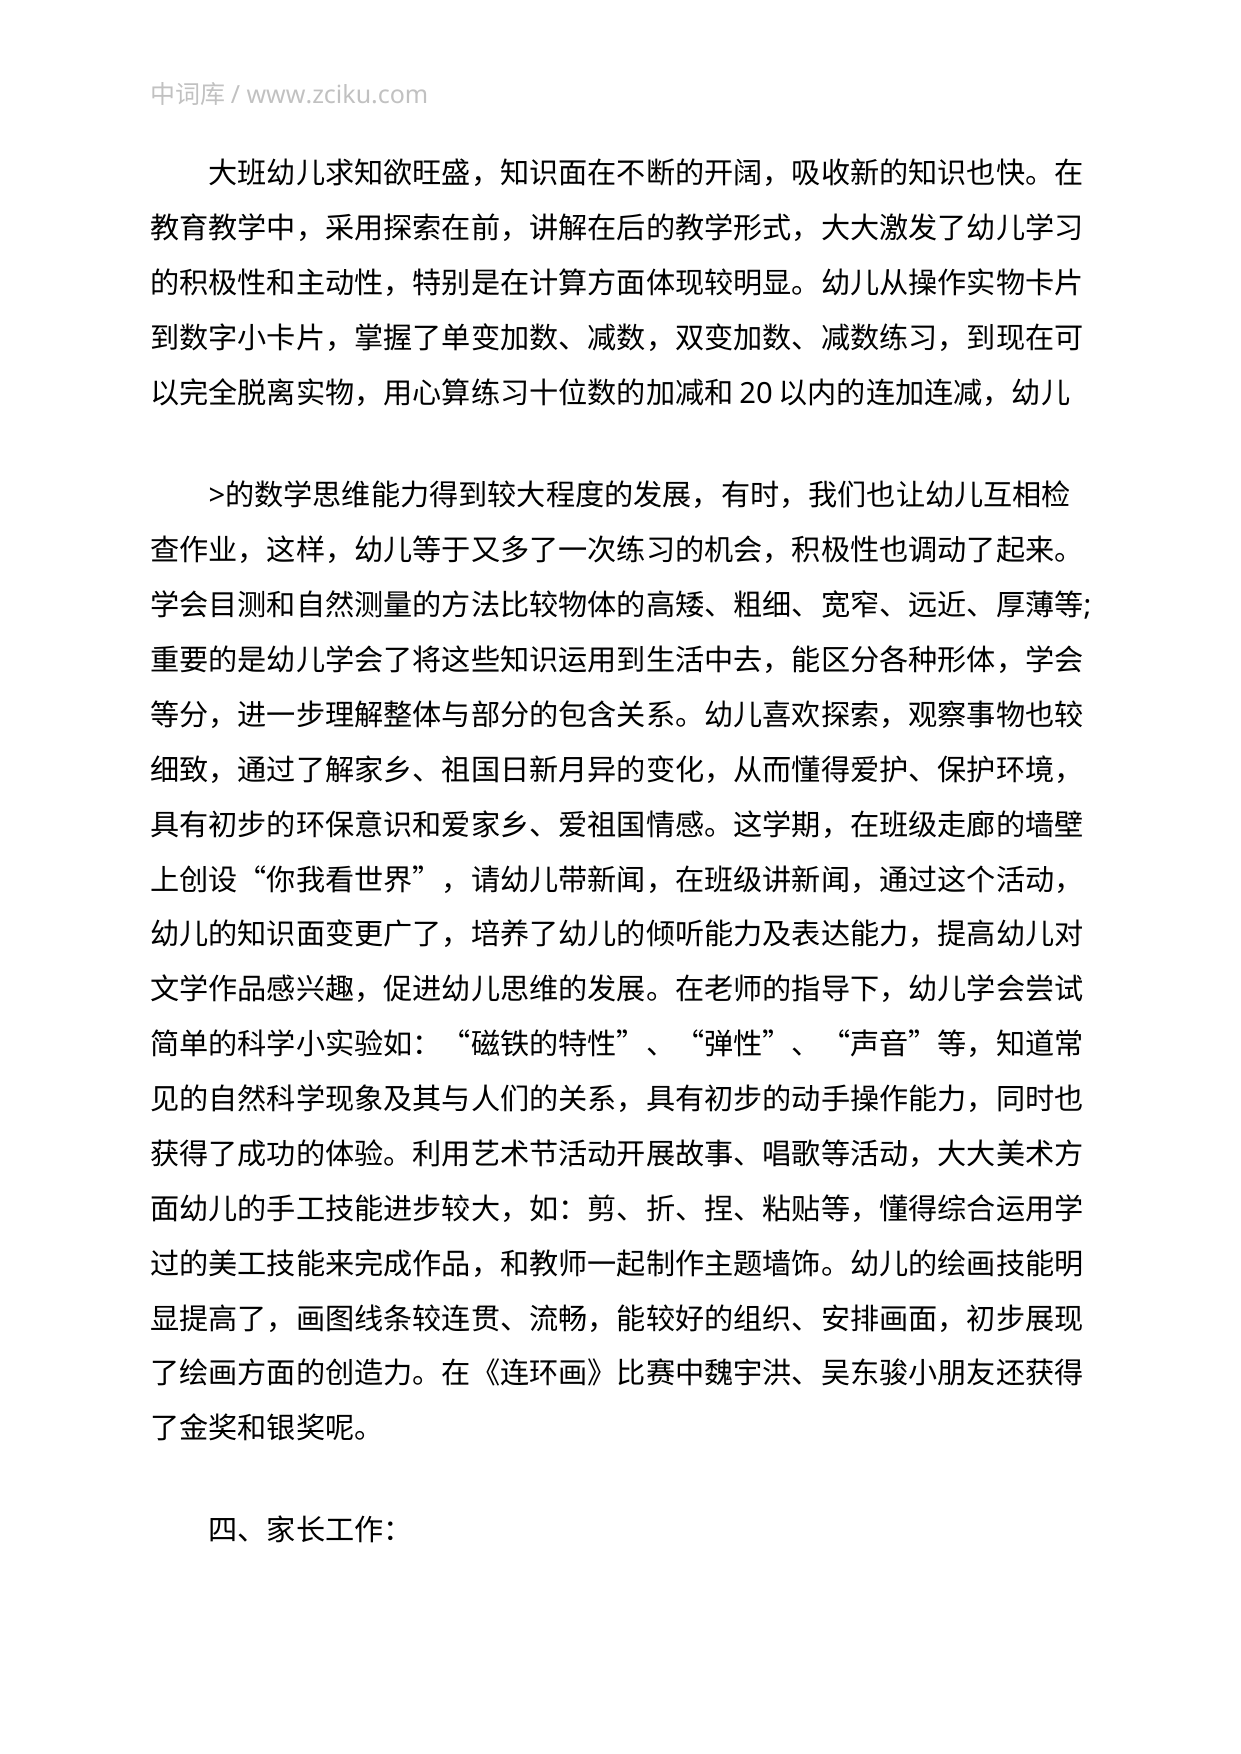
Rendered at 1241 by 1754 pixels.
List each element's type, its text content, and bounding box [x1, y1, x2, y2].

text >的数学思维能力得到较大程度的发展，有时，我们也让幼儿互相检查作业，这样，幼儿等于又多了一次练习的机会，积极性也调动了起来。学会目测和自然测量的方法比较物体的高矮、粗细、宽窄、远近、厚薄等;重要的是幼儿学会了将这些知识运用到生活中去，能区分各种形体，学会等分，进一步理解整体与部分的包含关系。幼儿喜欢探索，观察事物也较细致，通过了解家乡、祖国日新月异的变化，从而懂得爱护、保护环境，具有初步的环保意识和爱家乡、爱祖国情感。这学期，在班级走廊的墙壁上创设“你我看世界”，请幼儿带新闻，在班级讲新闻，通过这个活动，幼儿的知识面变更广了，培养了幼儿的倾听能力及表达能力，提高幼儿对文学作品感兴趣，促进幼儿思维的发展。在老师的指导下，幼儿学会尝试简单的科学小实验如：“磁铁的特性”、“弹性”、“声音”等，知道常见的自然科学现象及其与人们的关系，具有初步的动手操作能力，同时也获得了成功的体验。利用艺术节活动开展故事、唱歌等活动，大大美术方面幼儿的手工技能进步较大，如：剪、折、捏、粘贴等，懂得综合运用学过的美工技能来完成作品，和教师一起制作主题墙饰。幼儿的绘画技能明显提高了，画图线条较连贯、流畅，能较好的组织、安排画面，初步展现了绘画方面的创造力。在《连环画》比赛中魏宇洪、吴东骏小朋友还获得了金奖和银奖呢。 [150, 472, 1090, 1447]
text 大班幼儿求知欲旺盛，知识面在不断的开阔，吸收新的知识也快。在教育教学中，采用探索在前，讲解在后的教学形式，大大激发了幼儿学习的积极性和主动性，特别是在计算方面体现较明显。幼儿从操作实物卡片到数字小卡片，掌握了单变加数、减数，双变加数、减数练习，到现在可以完全脱离实物，用心算练习十位数的加减和20以内的连加连减，幼儿 [150, 150, 1090, 412]
text 四、家长工作： [150, 1507, 1090, 1549]
